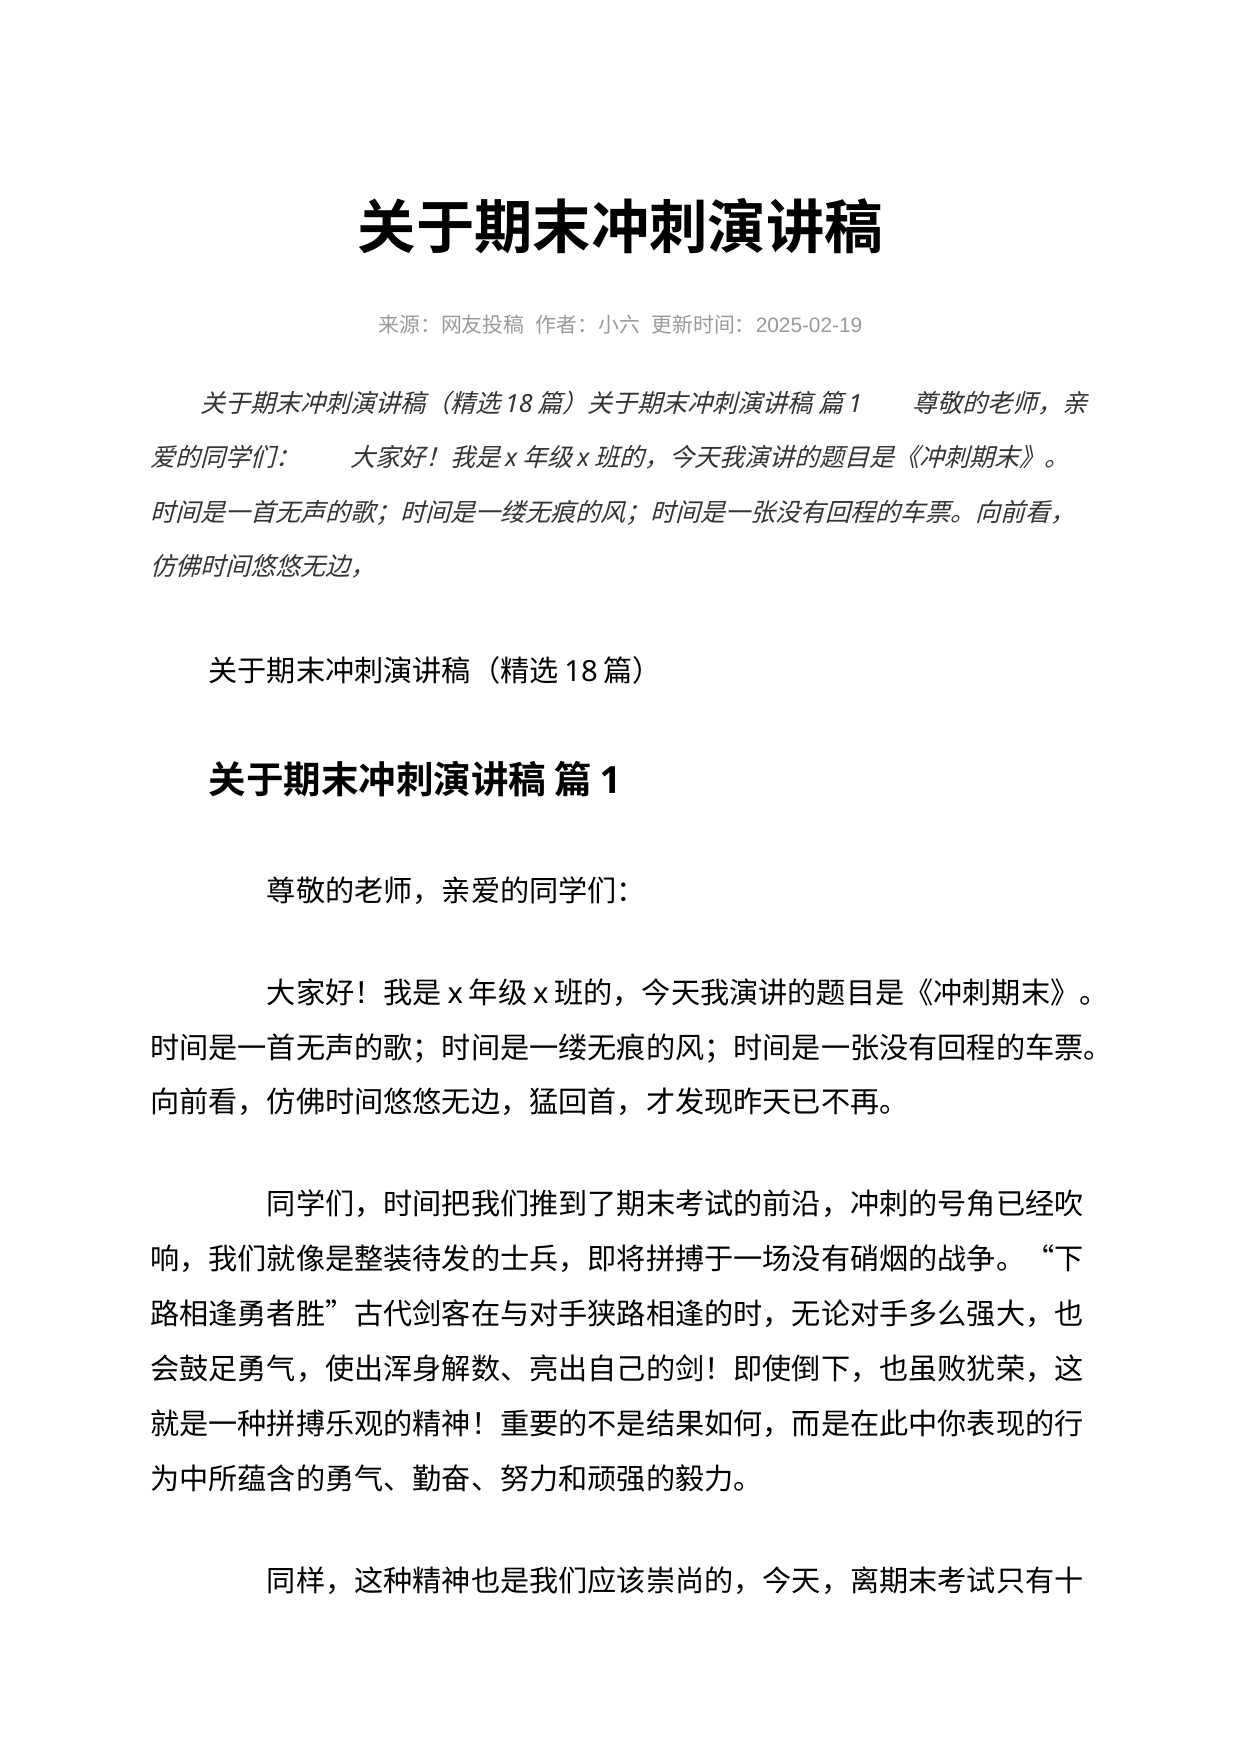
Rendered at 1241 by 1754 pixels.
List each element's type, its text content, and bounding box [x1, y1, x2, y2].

text 大家好！我是x年级x班的，今天我演讲的题目是《冲刺期末》。时间是一首无声的歌；时间是一缕无痕的风；时间是一张没有回程的车票。向前看，仿佛时间悠悠无边，猛回首，才发现昨天已不再。 [150, 969, 1090, 1121]
text 关于期末冲刺演讲稿（精选18篇）关于期末冲刺演讲稿 篇1 尊敬的老师，亲爱的同学们： 大家好！我是x年级x班的，今天我演讲的题目是《冲刺期末》。时间是一首无声的歌；时间是一缕无痕的风；时间是一张没有回程的车票。向前看，仿佛时间悠悠无边， [150, 383, 1090, 583]
subtitle 关于期末冲刺演讲稿 [150, 181, 1090, 266]
text 来源：网友投稿 作者：小六 更新时间：2025-02-19 [150, 313, 1090, 337]
text 关于期末冲刺演讲稿 篇1 [150, 750, 1090, 804]
text 关于期末冲刺演讲稿（精选18篇） [150, 648, 1090, 690]
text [150, 1557, 1090, 1599]
text 同学们，时间把我们推到了期末考试的前沿，冲刺的号角已经吹响，我们就像是整装待发的士兵，即将拼搏于一场没有硝烟的战争。“下路相逢勇者胜”古代剑客在与对手狭路相逢的时，无论对手多么强大，也会鼓足勇气，使出浑身解数、亮出自己的剑！即使倒下，也虽败犹荣，这就是一种拼搏乐观的精神！重要的不是结果如何，而是在此中你表现的行为中所蕴含的勇气、勤奋、努力和顽强的毅力。 [150, 1181, 1090, 1498]
text 尊敬的老师，亲爱的同学们： [150, 867, 1090, 910]
